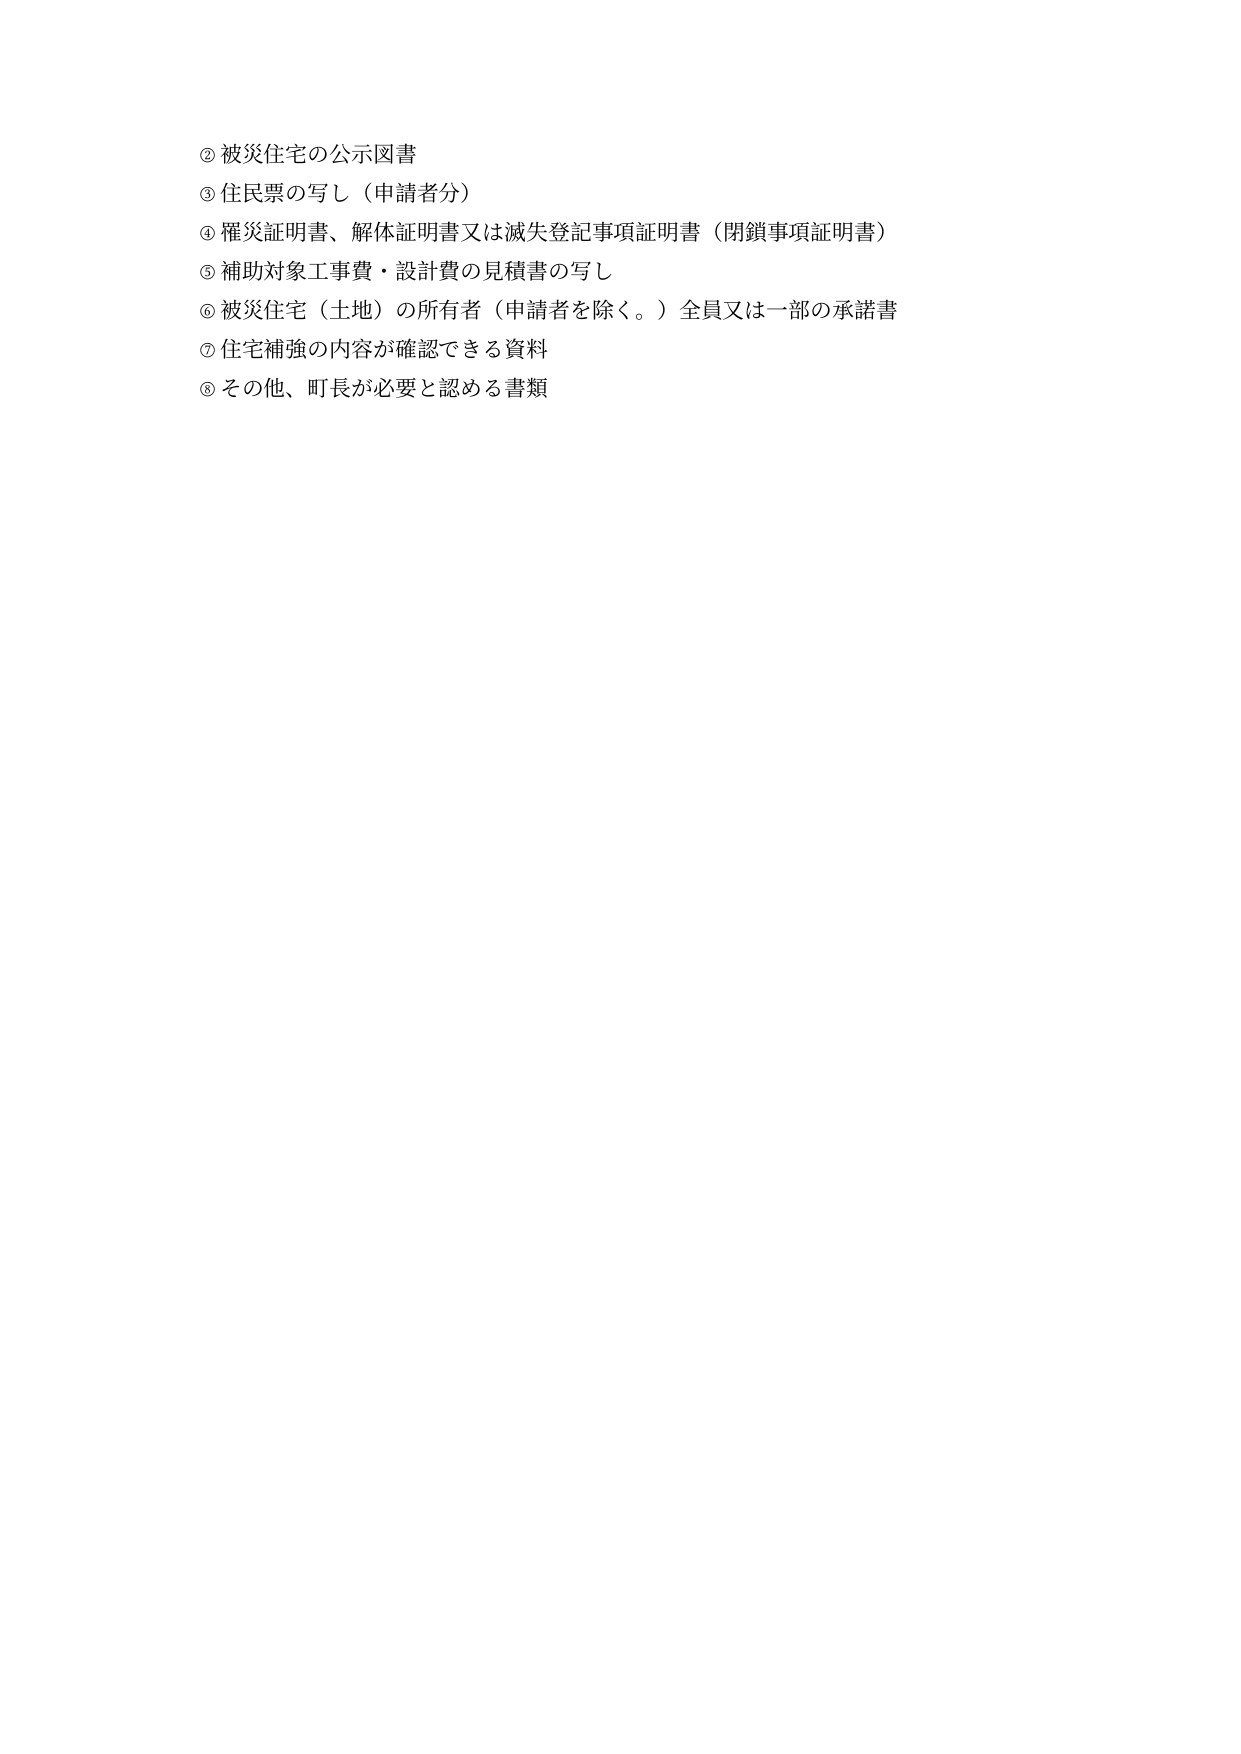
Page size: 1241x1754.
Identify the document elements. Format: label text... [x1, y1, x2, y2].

text ⑧その他、町長が必要と認める書類 [177, 367, 1092, 406]
text ⑤補助対象工事費・設計費の見積書の写し [177, 251, 1092, 289]
text ⑥被災住宅（土地）の所有者（申請者を除く。）全員又は一部の承諾書 [177, 289, 1092, 328]
text ③住民票の写し（申請者分） [177, 173, 1092, 212]
text ④罹災証明書、解体証明書又は滅失登記事項証明書（閉鎖事項証明書） [177, 212, 1092, 251]
text ⑦住宅補強の内容が確認できる資料 [177, 328, 1092, 367]
text ②被災住宅の公示図書 [177, 134, 1092, 173]
